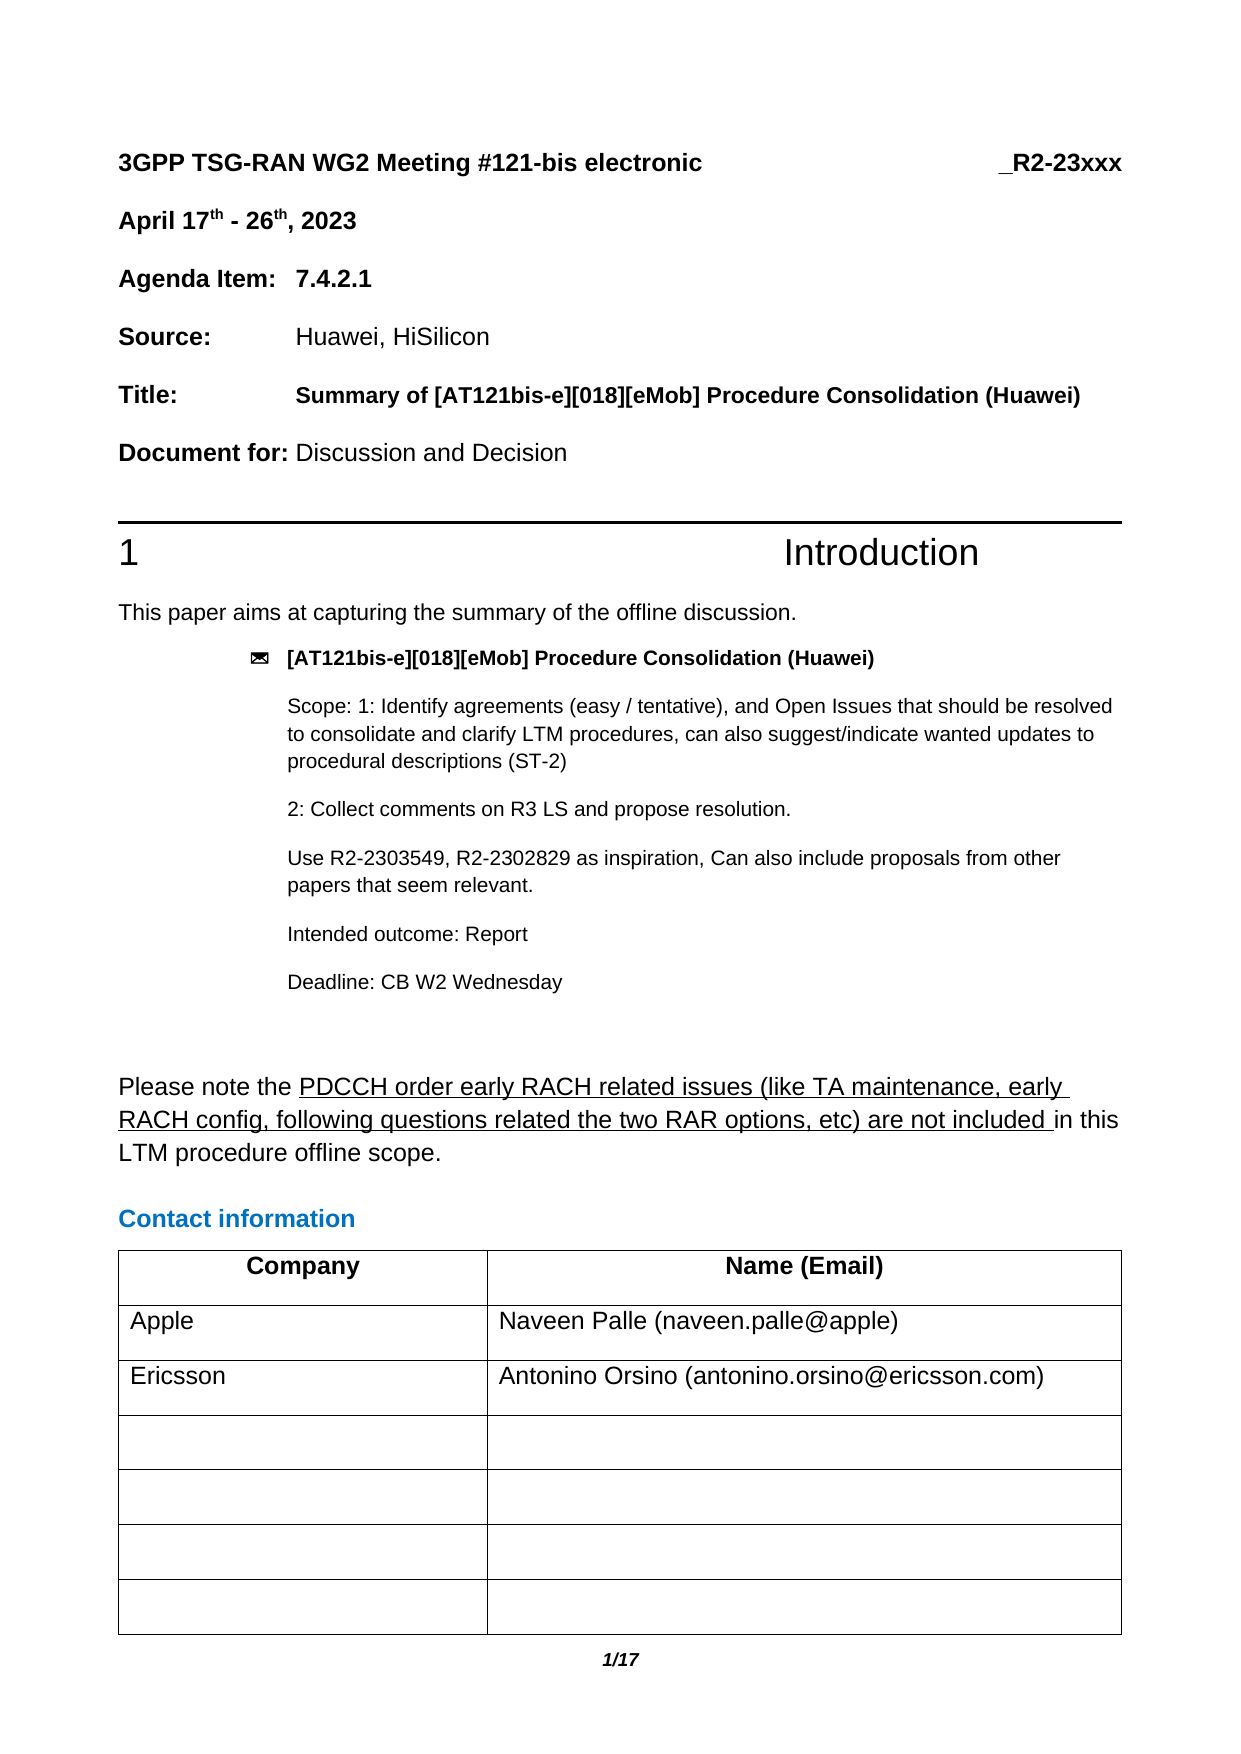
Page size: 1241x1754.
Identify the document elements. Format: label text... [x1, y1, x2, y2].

text Intended outcome: Report [249, 921, 1122, 945]
text Scope: 1: Identify agreements (easy / tentative), and Open Issues that should be resolved to consolidate and clarify LTM procedures, can also suggest/indicate wanted updates to procedural descriptions (ST-2) [249, 694, 1122, 773]
table_cell Apple [119, 1306, 487, 1359]
list [AT121bis-e][018][eMob] Procedure Consolidation (Huawei) [249, 645, 1122, 669]
text 3GPP TSG-RAN WG2 Meeting #121-bis electronic _R2-23xxx [118, 148, 1122, 176]
table_cell [488, 1470, 1121, 1524]
text Please note the PDCCH order early RACH related issues (like TA maintenance, early RACH config, following questions related the two RAR options, etc) are not included in this LTM procedure offline scope. [118, 1072, 1122, 1167]
table_cell Antonino Orsino (antonino.orsino@ericsson.com) [488, 1361, 1121, 1414]
text April 17th - 26th, 2023 [118, 206, 1122, 234]
table_cell [488, 1525, 1121, 1579]
table_cell [488, 1580, 1121, 1634]
table_header Name (Email) [488, 1251, 1121, 1305]
table_cell [119, 1416, 487, 1469]
table_cell [119, 1580, 487, 1634]
table_cell [488, 1416, 1121, 1469]
table_cell [119, 1525, 487, 1579]
text This paper aims at capturing the summary of the offline discussion. [118, 598, 1122, 625]
text 2: Collect comments on R3 LS and propose resolution. [249, 797, 1122, 821]
text Source: Huawei, HiSilicon [118, 322, 1122, 351]
text Contact information [118, 1204, 1122, 1233]
subtitle Introduction [118, 524, 1122, 573]
table_header Company [119, 1251, 487, 1305]
table_cell Ericsson [119, 1361, 487, 1414]
text Document for: Discussion and Decision [118, 438, 1122, 467]
text Agenda Item: 7.4.2.1 [118, 264, 1122, 292]
table_cell Naveen Palle (naveen.palle@apple) [488, 1306, 1121, 1359]
text Title: Summary of [AT121bis-e][018][eMob] Procedure Consolidation (Huawei) [118, 380, 1122, 408]
text Use R2-2303549, R2-2302829 as inspiration, Can also include proposals from other papers that seem relevant. [249, 846, 1122, 897]
table_cell [119, 1470, 487, 1524]
text Deadline: CB W2 Wednesday [249, 970, 1122, 994]
